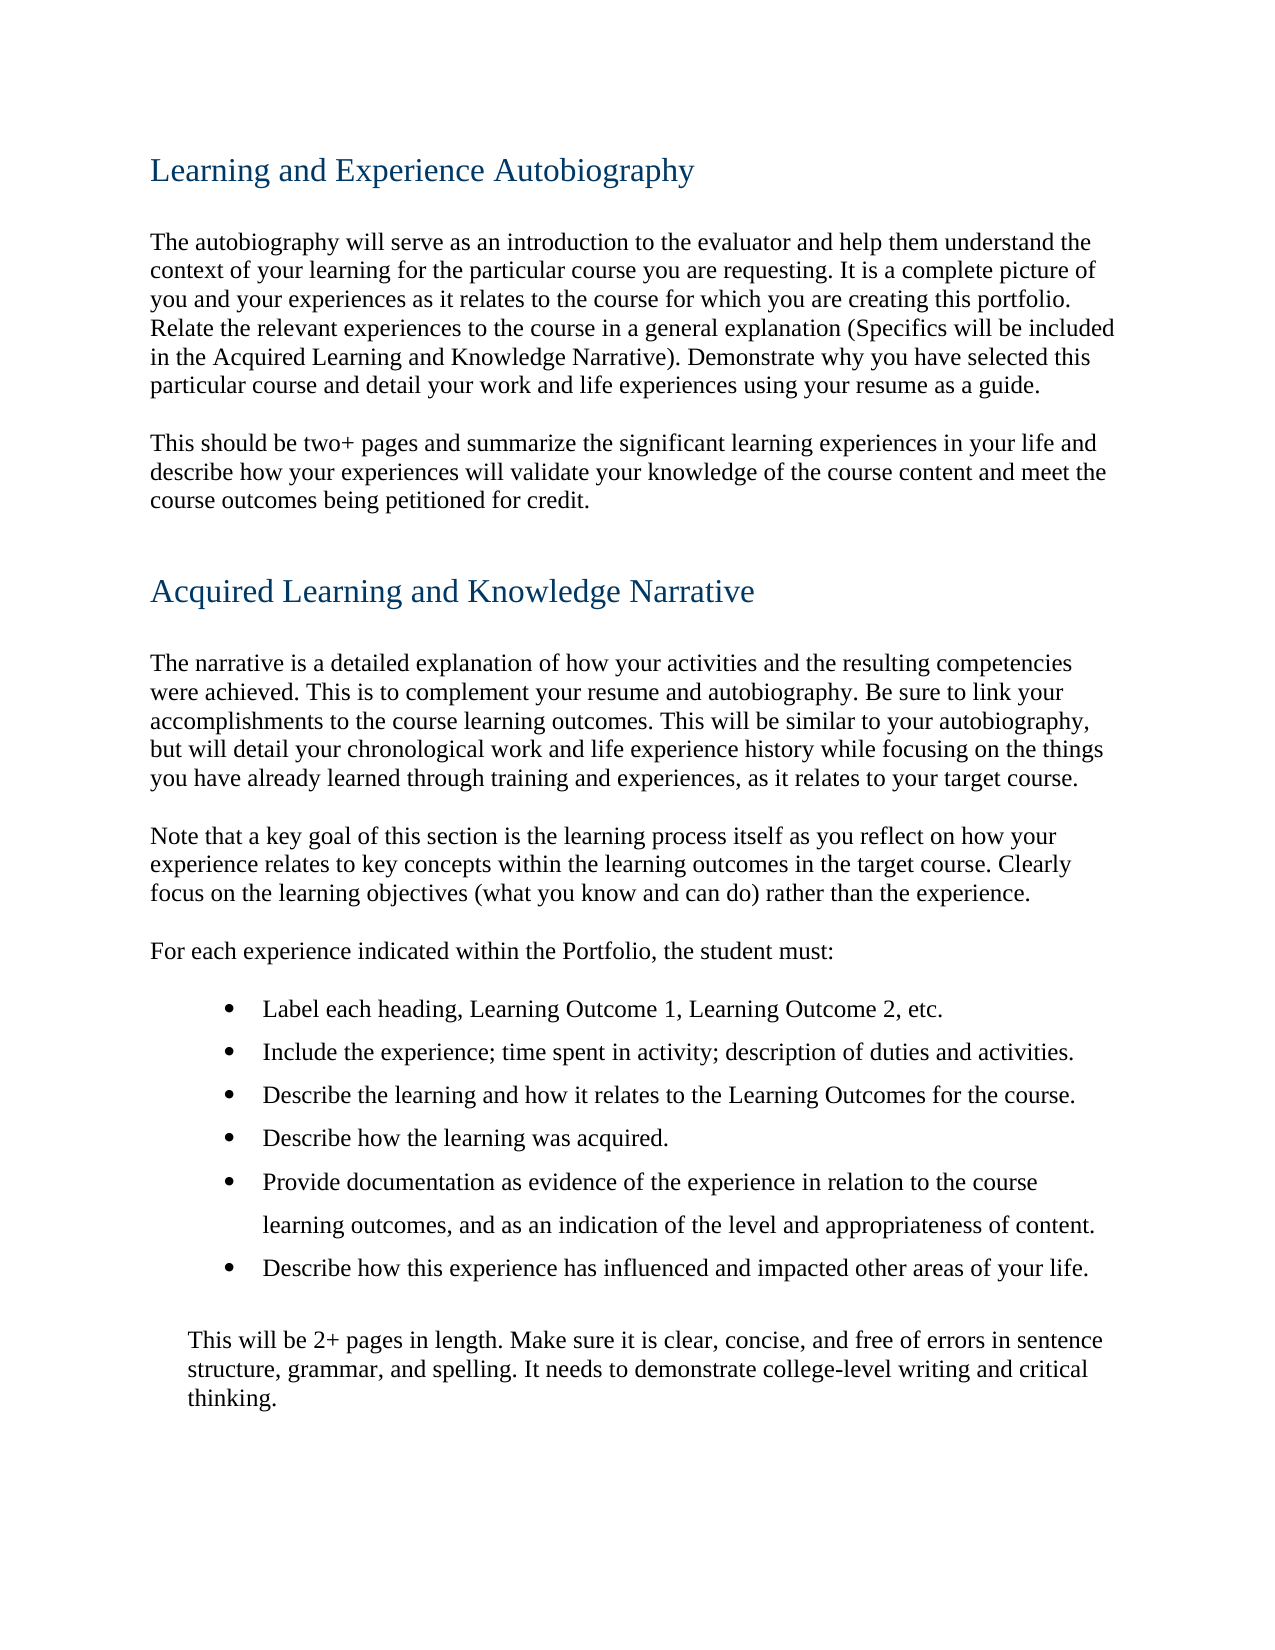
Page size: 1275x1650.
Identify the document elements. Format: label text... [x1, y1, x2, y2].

list Include the experience; time spent in activity; description of duties and activities. [225, 1037, 1125, 1066]
text Acquired Learning and Knowledge Narrative [150, 572, 1125, 610]
text The autobiography will serve as an introduction to the evaluator and help them understand the context of your learning for the particular course you are requesting. It is a complete picture of you and your experiences as it relates to the course for which you are creating this portfolio. Relate the relevant experiences to the course in a general explanation (Specifics will be included in the Acquired Learning and Knowledge Narrative). Demonstrate why you have selected this particular course and detail your work and life experiences using your resume as a guide. [150, 227, 1125, 399]
list Label each heading, Learning Outcome 1, Learning Outcome 2, etc. [225, 994, 1125, 1023]
text The narrative is a detailed explanation of how your activities and the resulting competencies were achieved. This is to complement your resume and autobiography. Be sure to link your accomplishments to the course learning outcomes. This will be similar to your autobiography, but will detail your chronological work and life experience history while focusing on the things you have already learned through training and experiences, as it relates to your target course. [150, 648, 1125, 792]
text Learning and Experience Autobiography [150, 150, 1125, 188]
text This will be 2+ pages in length. Make sure it is clear, concise, and free of errors in sentence structure, grammar, and spelling. It needs to demonstrate college-level writing and critical thinking. [187, 1325, 1125, 1411]
text This should be two+ pages and summarize the significant learning experiences in your life and describe how your experiences will validate your knowledge of the course content and meet the course outcomes being petitioned for credit. [150, 428, 1125, 514]
text Note that a key goal of this section is the learning process itself as you reflect on how your experience relates to key concepts within the learning outcomes in the target course. Clearly focus on the learning objectives (what you know and can do) rather than the experience. [150, 821, 1125, 907]
list Describe the learning and how it relates to the Learning Outcomes for the course. [225, 1080, 1125, 1109]
list Provide documentation as evidence of the experience in relation to the course learning outcomes, and as an indication of the level and appropriateness of content. [225, 1167, 1125, 1238]
text For each experience indicated within the Portfolio, the student must: [150, 936, 1125, 965]
list Describe how the learning was acquired. [225, 1123, 1125, 1152]
list Describe how this experience has influenced and impacted other areas of your life. [225, 1253, 1125, 1282]
